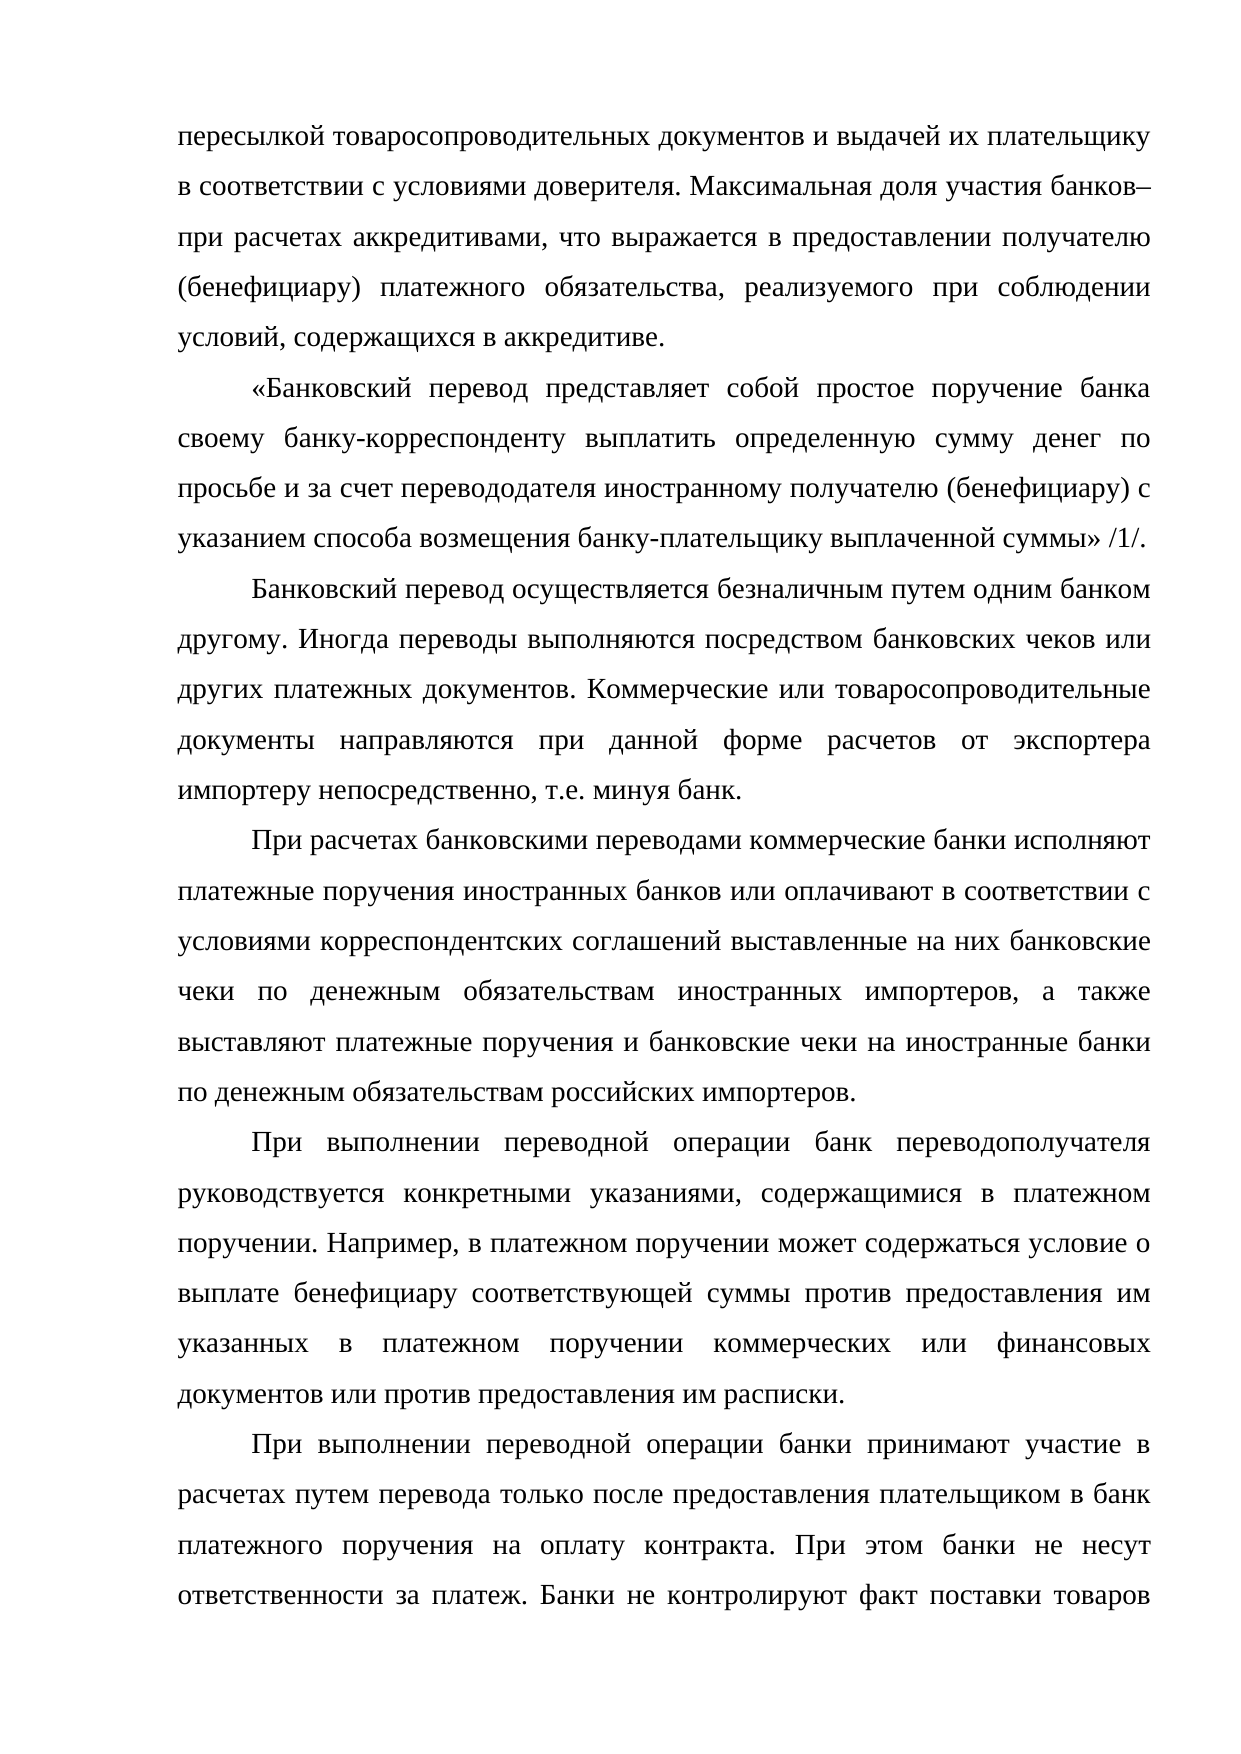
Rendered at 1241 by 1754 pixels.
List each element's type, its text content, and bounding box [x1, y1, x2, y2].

text При выполнении переводной операции банк переводополучателя руководствуется конкретными указаниями, содержащимися в платежном поручении. Например, в платежном поручении может содержаться условие о выплате бенефициару соответствующей суммы против предоставления им указанных в платежном поручении коммерческих или финансовых документов или против предоставления им расписки. [177, 1124, 1152, 1409]
text «Банковский перевод представляет собой простое поручение банка своему банку-корреспонденту выплатить определенную сумму денег по просьбе и за счет перевододателя иностранному получателю (бенефициару) с указанием способа возмещения банку-плательщику выплаченной суммы» /1/. [177, 370, 1152, 554]
text Банковский перевод осуществляется безналичным путем одним банком другому. Иногда переводы выполняются посредством банковских чеков или других платежных документов. Коммерческие или товаросопроводительные документы направляются при данной форме расчетов от экспортера импортеру непосредственно, т.е. минуя банк. [177, 571, 1152, 806]
text При расчетах банковскими переводами коммерческие банки исполняют платежные поручения иностранных банков или оплачивают в соответствии с условиями корреспондентских соглашений выставленные на них банковские чеки по денежным обязательствам иностранных импортеров, а также выставляют платежные поручения и банковские чеки на иностранные банки по денежным обязательствам российских импортеров. [177, 822, 1152, 1108]
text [177, 118, 1152, 353]
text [177, 1426, 1152, 1611]
